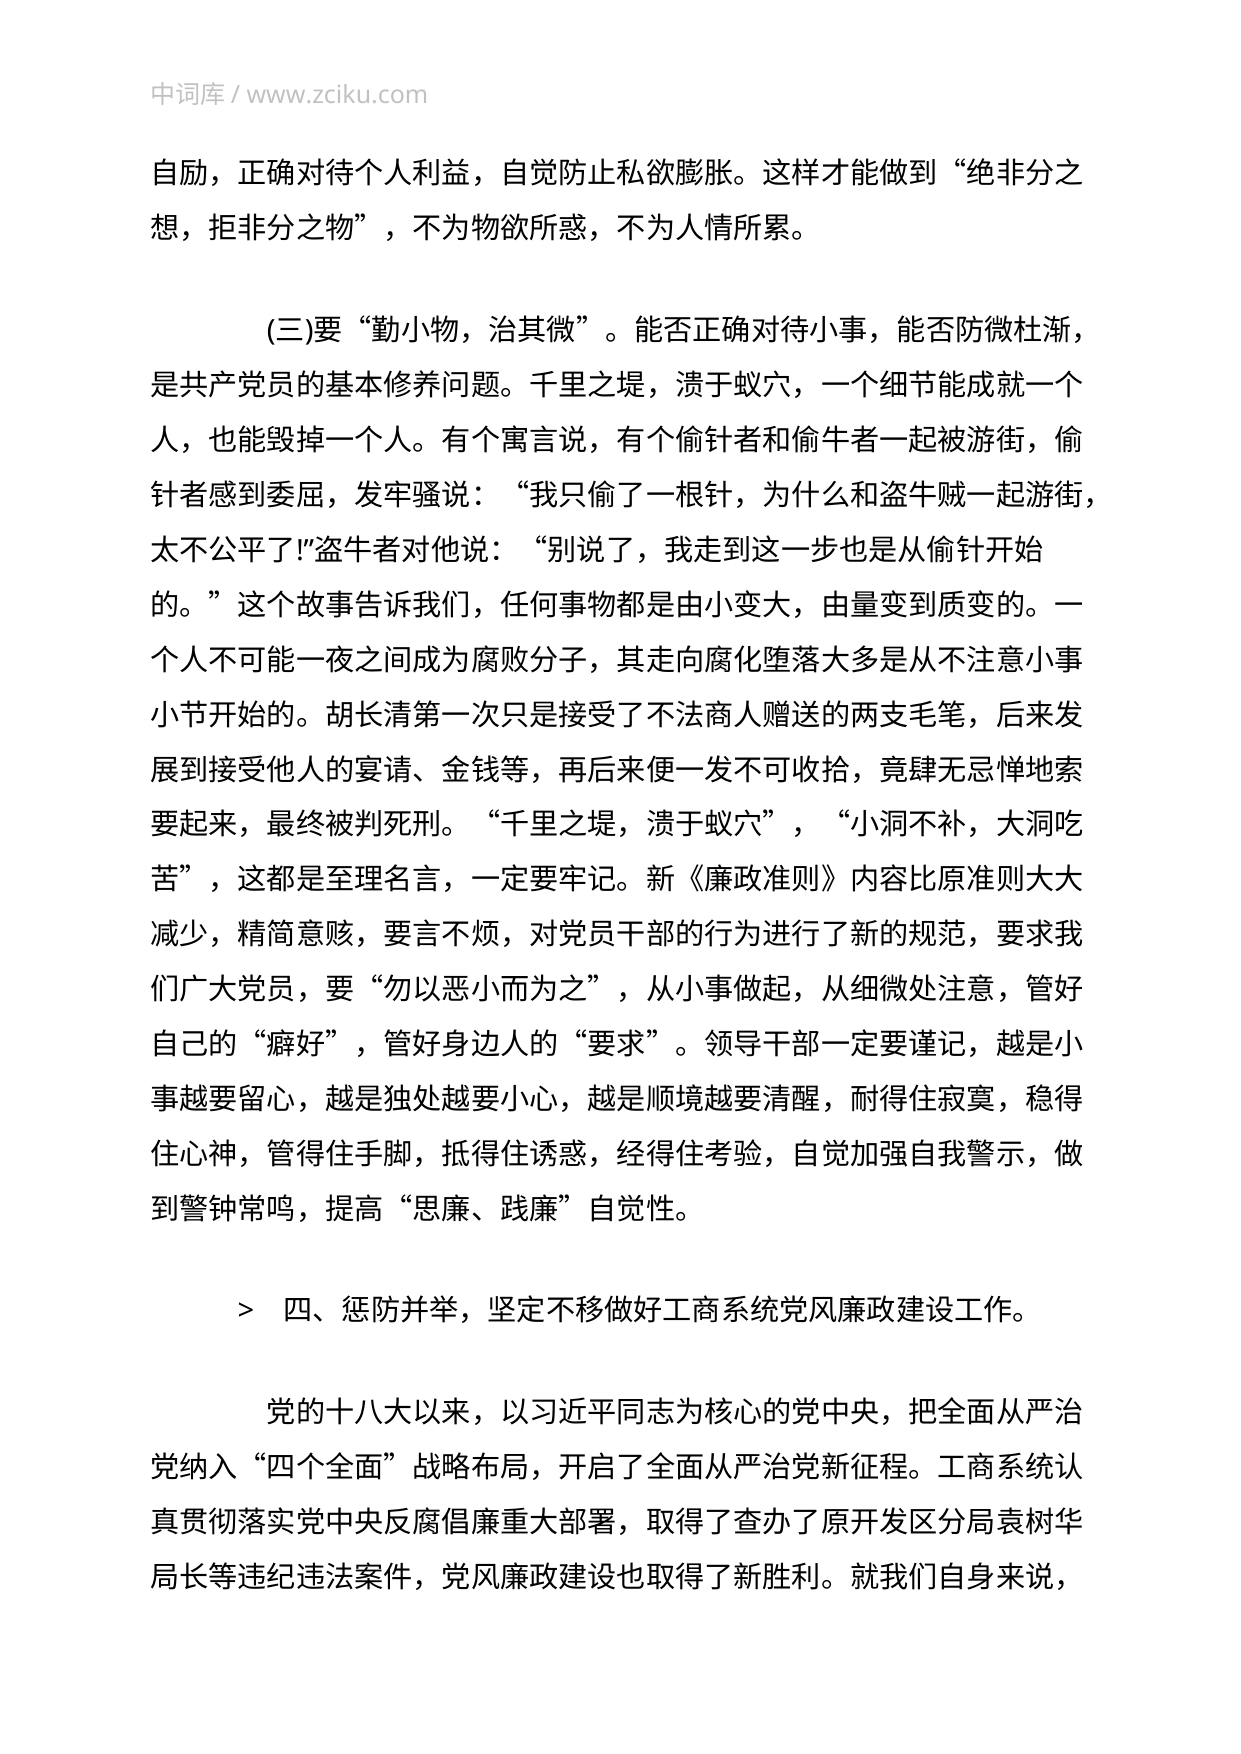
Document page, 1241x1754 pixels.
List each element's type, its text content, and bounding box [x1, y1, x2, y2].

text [150, 1389, 1090, 1596]
text (三)要“勤小物，治其微”。能否正确对待小事，能否防微杜渐，是共产党员的基本修养问题。千里之堤，溃于蚁穴，一个细节能成就一个人，也能毁掉一个人。有个寓言说，有个偷针者和偷牛者一起被游街，偷针者感到委屈，发牢骚说：“我只偷了一根针，为什么和盗牛贼一起游街，太不公平了!”盗牛者对他说：“别说了，我走到这一步也是从偷针开始的。”这个故事告诉我们，任何事物都是由小变大，由量变到质变的。一个人不可能一夜之间成为腐败分子，其走向腐化堕落大多是从不注意小事小节开始的。胡长清第一次只是接受了不法商人赠送的两支毛笔，后来发展到接受他人的宴请、金钱等，再后来便一发不可收拾，竟肆无忌惮地索要起来，最终被判死刑。“千里之堤，溃于蚁穴”，“小洞不补，大洞吃苦”，这都是至理名言，一定要牢记。新《廉政准则》内容比原准则大大减少，精简意赅，要言不烦，对党员干部的行为进行了新的规范，要求我们广大党员，要“勿以恶小而为之”，从小事做起，从细微处注意，管好自己的“癖好”，管好身边人的“要求”。领导干部一定要谨记，越是小事越要留心，越是独处越要小心，越是顺境越要清醒，耐得住寂寞，稳得住心神，管得住手脚，抵得住诱惑，经得住考验，自觉加强自我警示，做到警钟常鸣，提高“思廉、践廉”自觉性。 [150, 307, 1090, 1227]
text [150, 150, 1090, 247]
text > 四、惩防并举，坚定不移做好工商系统党风廉政建设工作。 [150, 1287, 1090, 1329]
